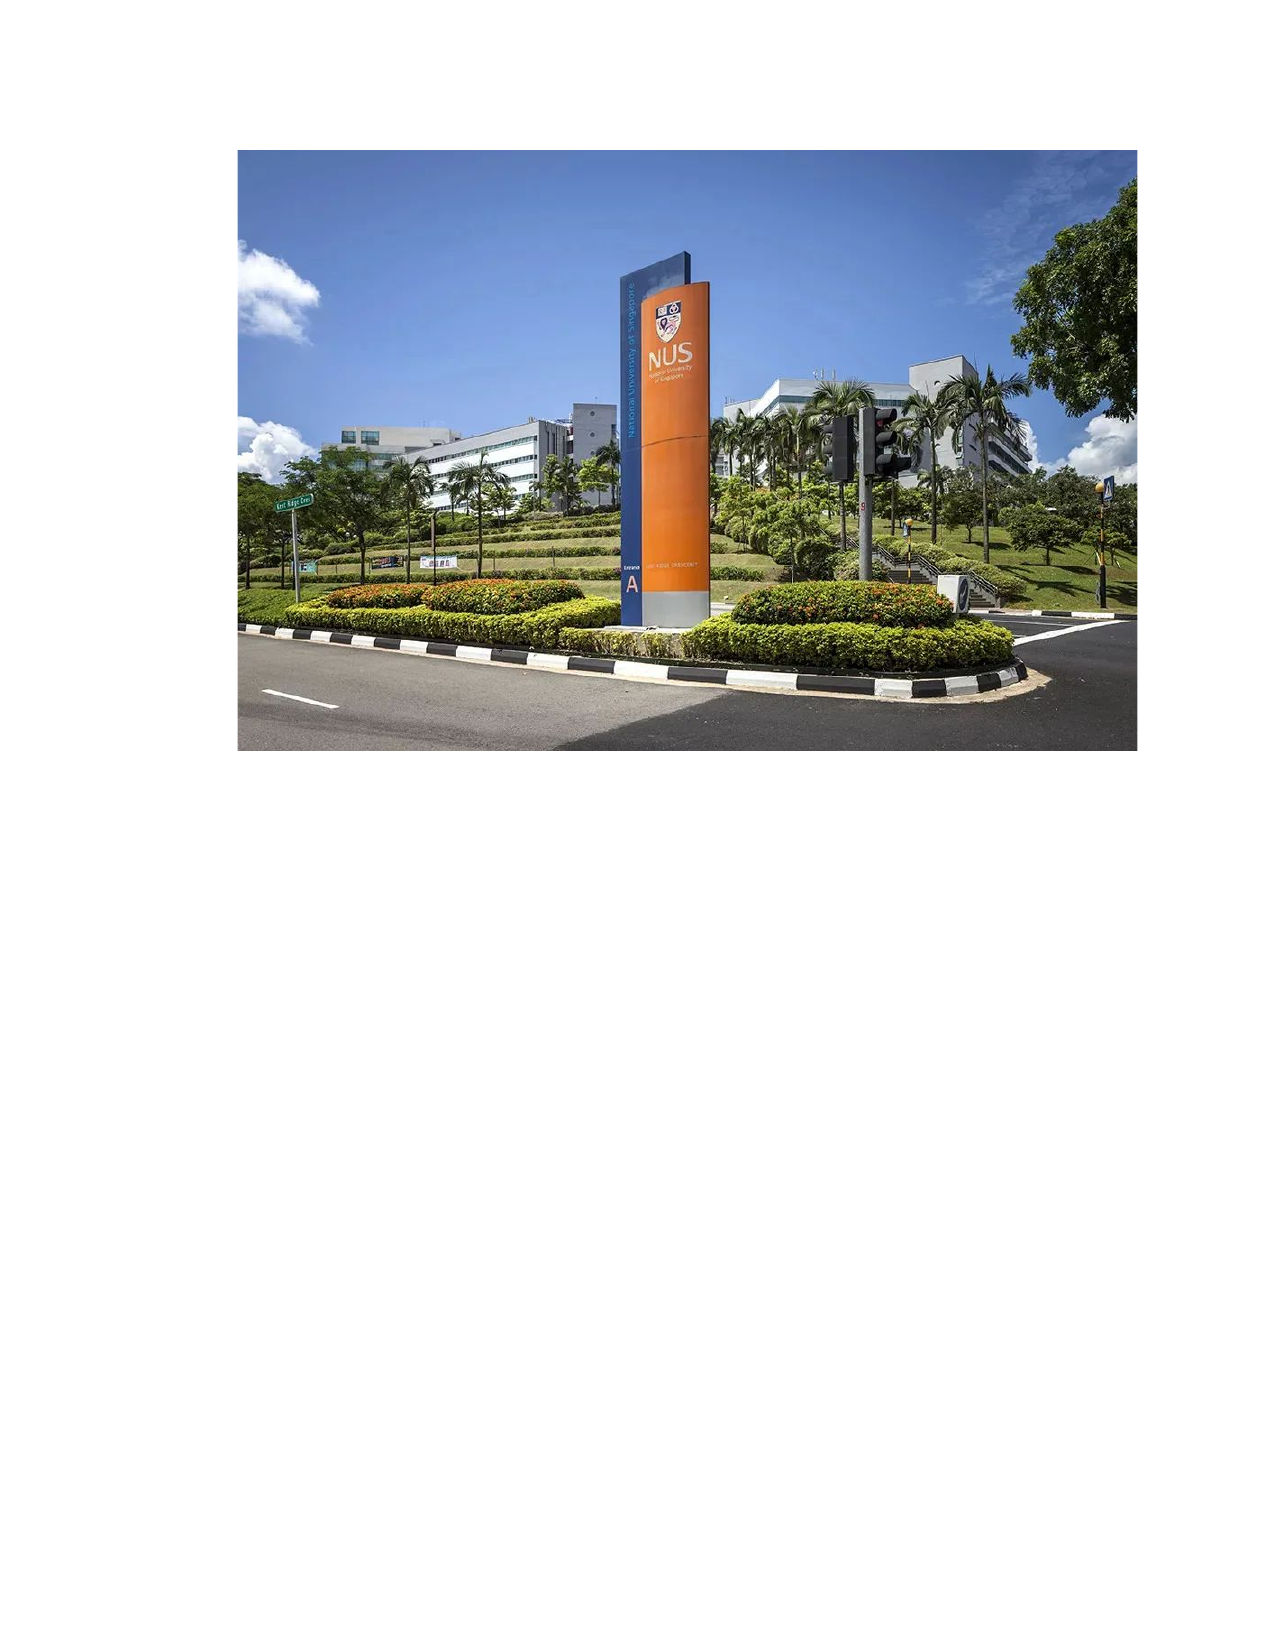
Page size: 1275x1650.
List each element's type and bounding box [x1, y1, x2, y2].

picture [237, 150, 1138, 751]
